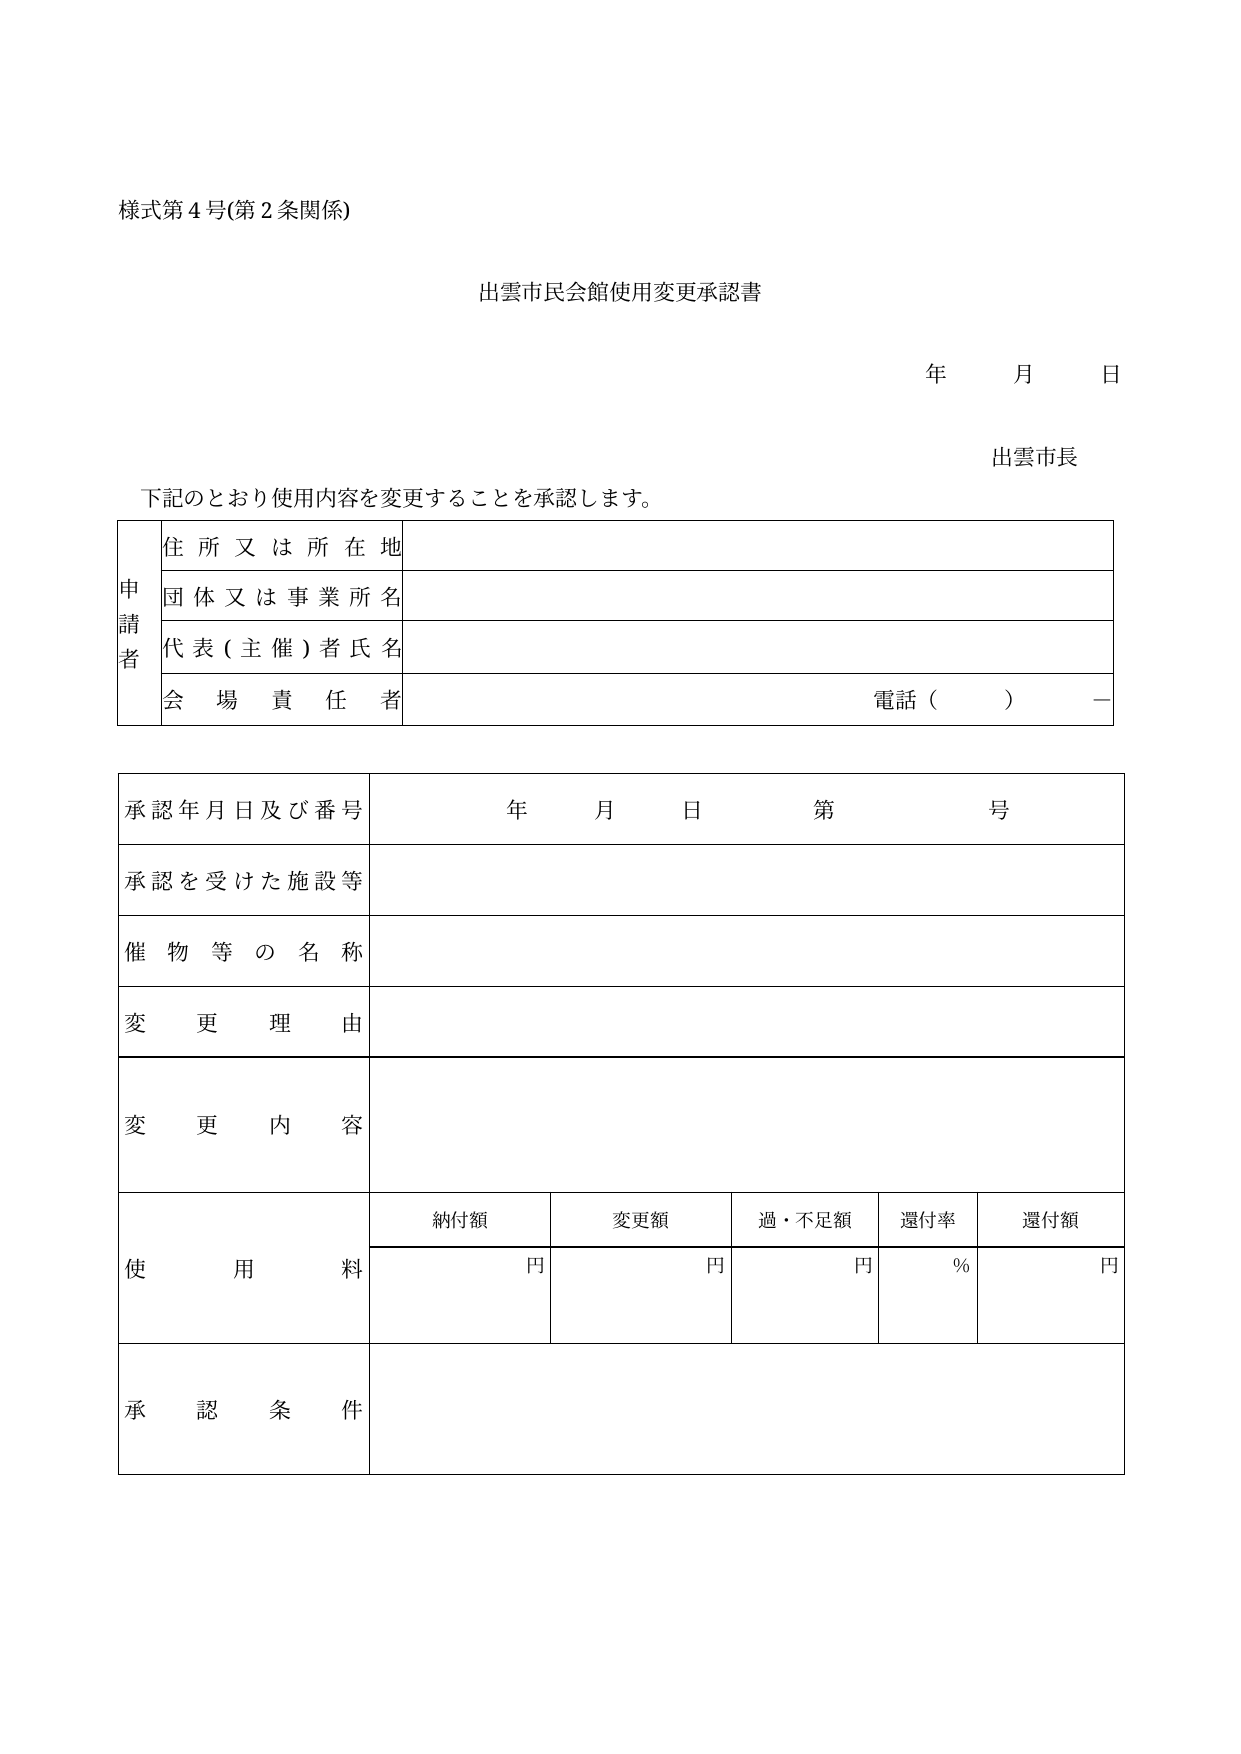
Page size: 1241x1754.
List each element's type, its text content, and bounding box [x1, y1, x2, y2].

table_cell 円 [978, 1248, 1124, 1343]
table_cell 会場責任者 [162, 674, 402, 725]
table_cell 過・不足額 [732, 1193, 878, 1246]
text 様式第4号(第2条関係) [118, 191, 1122, 226]
table_cell 催物等の名称 [119, 916, 369, 986]
text 年 月 日 [118, 356, 1122, 391]
table_cell 還付率 [879, 1193, 977, 1246]
text 出雲市長 [118, 438, 1078, 473]
table_cell [370, 1344, 1124, 1474]
table_cell [370, 916, 1124, 986]
table_cell 承認条件 [119, 1344, 369, 1474]
table_cell 電話（ ） － [403, 674, 1113, 725]
table_cell [403, 571, 1113, 620]
table_cell [403, 621, 1113, 672]
table_header 年 月 日 第 号 [370, 774, 1124, 844]
table_cell 変更額 [551, 1193, 731, 1246]
table_header [403, 521, 1113, 570]
table_header 申請者 [118, 521, 161, 725]
table_cell [370, 987, 1124, 1056]
table_cell ％ [879, 1248, 977, 1343]
table_header 承認年月日及び番号 [119, 774, 369, 844]
table_cell 団体又は事業所名 [162, 571, 402, 620]
table_header 住所又は所在地 [162, 521, 402, 570]
table_cell 円 [551, 1248, 731, 1343]
text 下記のとおり使用内容を変更することを承認します。 [118, 479, 1122, 514]
table_cell [370, 1058, 1124, 1192]
table_cell 使用料 [119, 1193, 369, 1343]
text 出雲市民会館使用変更承認書 [118, 273, 1122, 308]
table_cell 変更理由 [119, 987, 369, 1056]
table_cell 円 [732, 1248, 878, 1343]
table_cell 納付額 [370, 1193, 550, 1246]
table_cell 円 [370, 1248, 550, 1343]
table_cell 代表(主催)者氏名 [162, 621, 402, 672]
table_cell 承認を受けた施設等 [119, 845, 369, 915]
table_cell [370, 845, 1124, 915]
table_cell 変更内容 [119, 1058, 369, 1192]
table_cell 還付額 [978, 1193, 1124, 1246]
